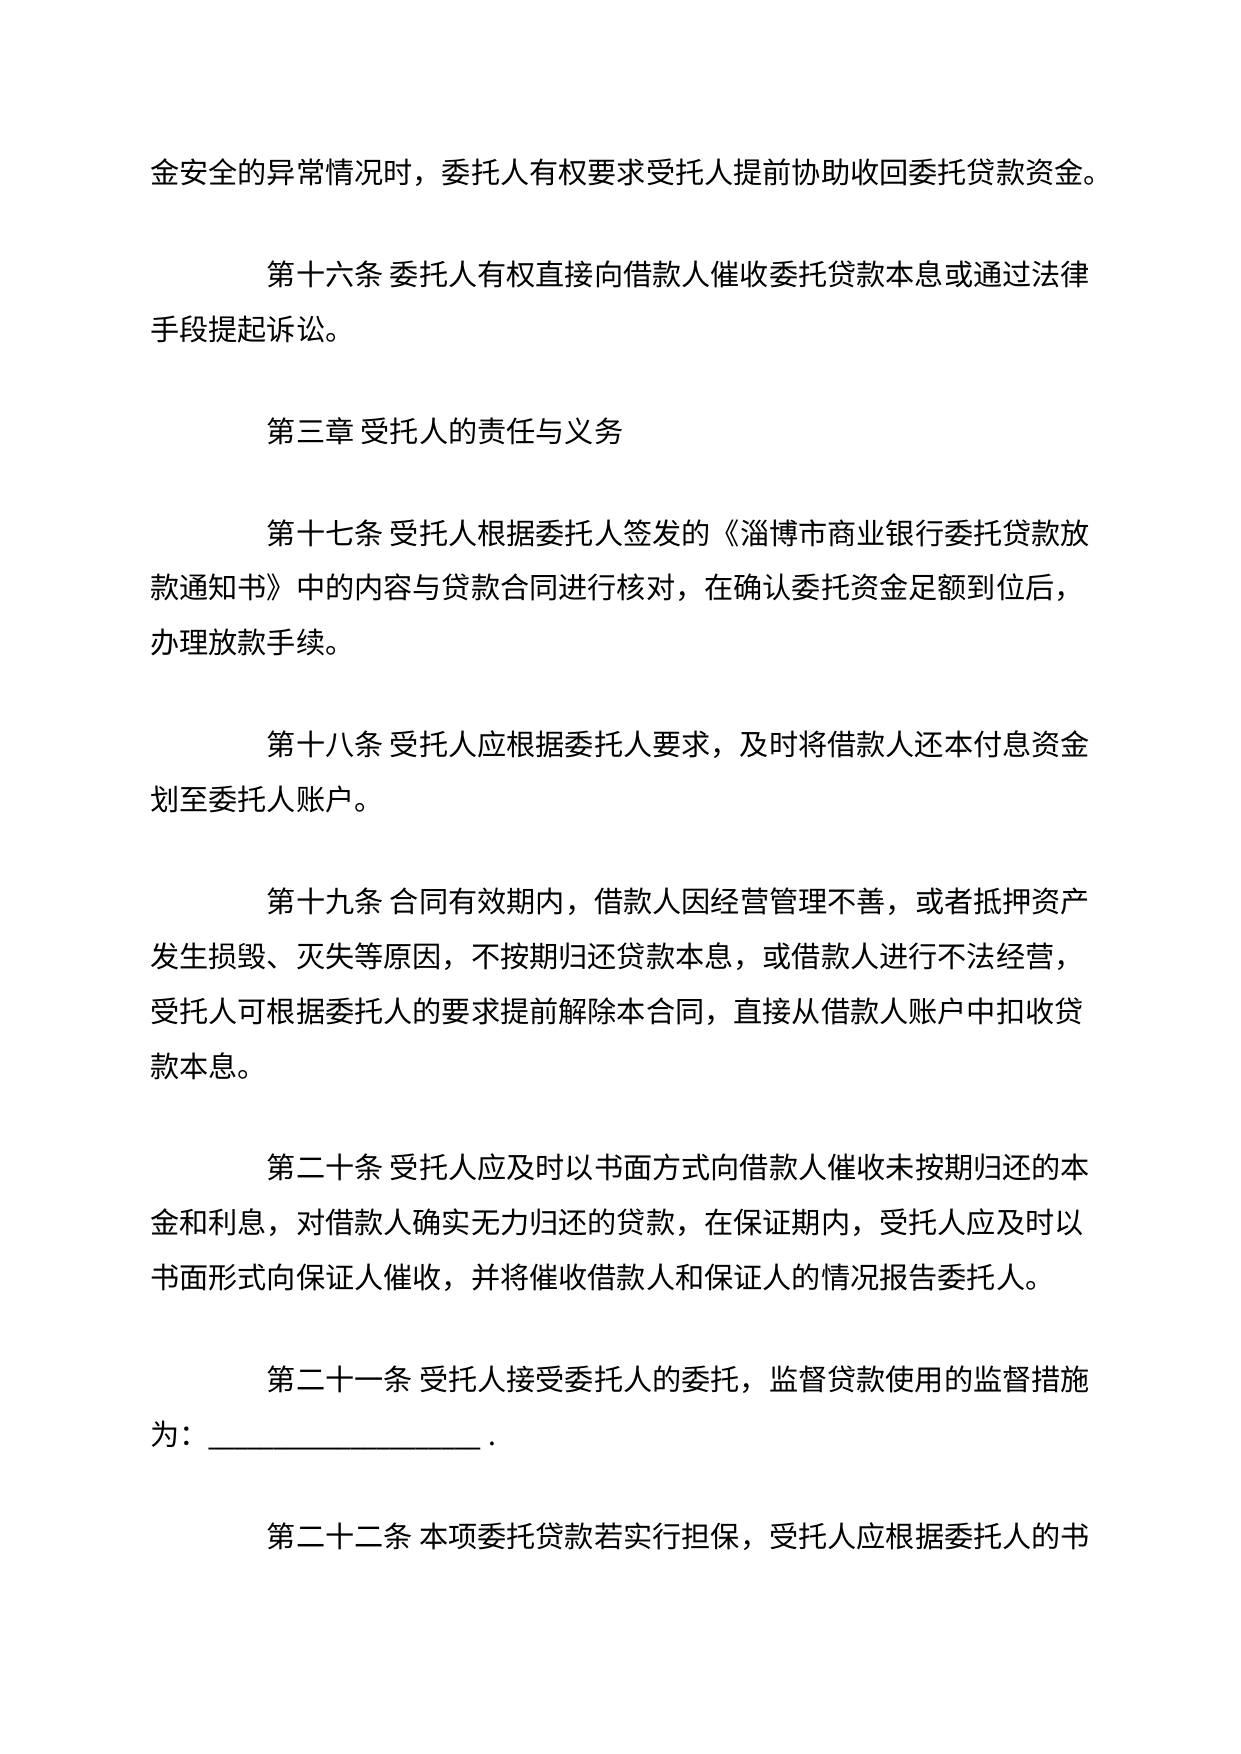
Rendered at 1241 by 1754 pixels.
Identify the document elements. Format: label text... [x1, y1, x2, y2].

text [150, 150, 1090, 192]
text 第二十条 受托人应及时以书面方式向借款人催收未按期归还的本金和利息，对借款人确实无力归还的贷款，在保证期内，受托人应及时以书面形式向保证人催收，并将催收借款人和保证人的情况报告委托人。 [150, 1145, 1090, 1297]
text 第十九条 合同有效期内，借款人因经营管理不善，或者抵押资产发生损毁、灭失等原因，不按期归还贷款本息，或借款人进行不法经营，受托人可根据委托人的要求提前解除本合同，直接从借款人账户中扣收贷款本息。 [150, 878, 1090, 1085]
text 第二十一条 受托人接受委托人的委托，监督贷款使用的监督措施为：_____________________ . [150, 1356, 1090, 1454]
text 第十六条 委托人有权直接向借款人催收委托贷款本息或通过法律手段提起诉讼。 [150, 252, 1090, 349]
text 第三章 受托人的责任与义务 [150, 408, 1090, 451]
text 第十八条 受托人应根据委托人要求，及时将借款人还本付息资金划至委托人账户。 [150, 722, 1090, 819]
text 第十七条 受托人根据委托人签发的《淄博市商业银行委托贷款放款通知书》中的内容与贷款合同进行核对，在确认委托资金足额到位后，办理放款手续。 [150, 510, 1090, 662]
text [150, 1513, 1090, 1556]
